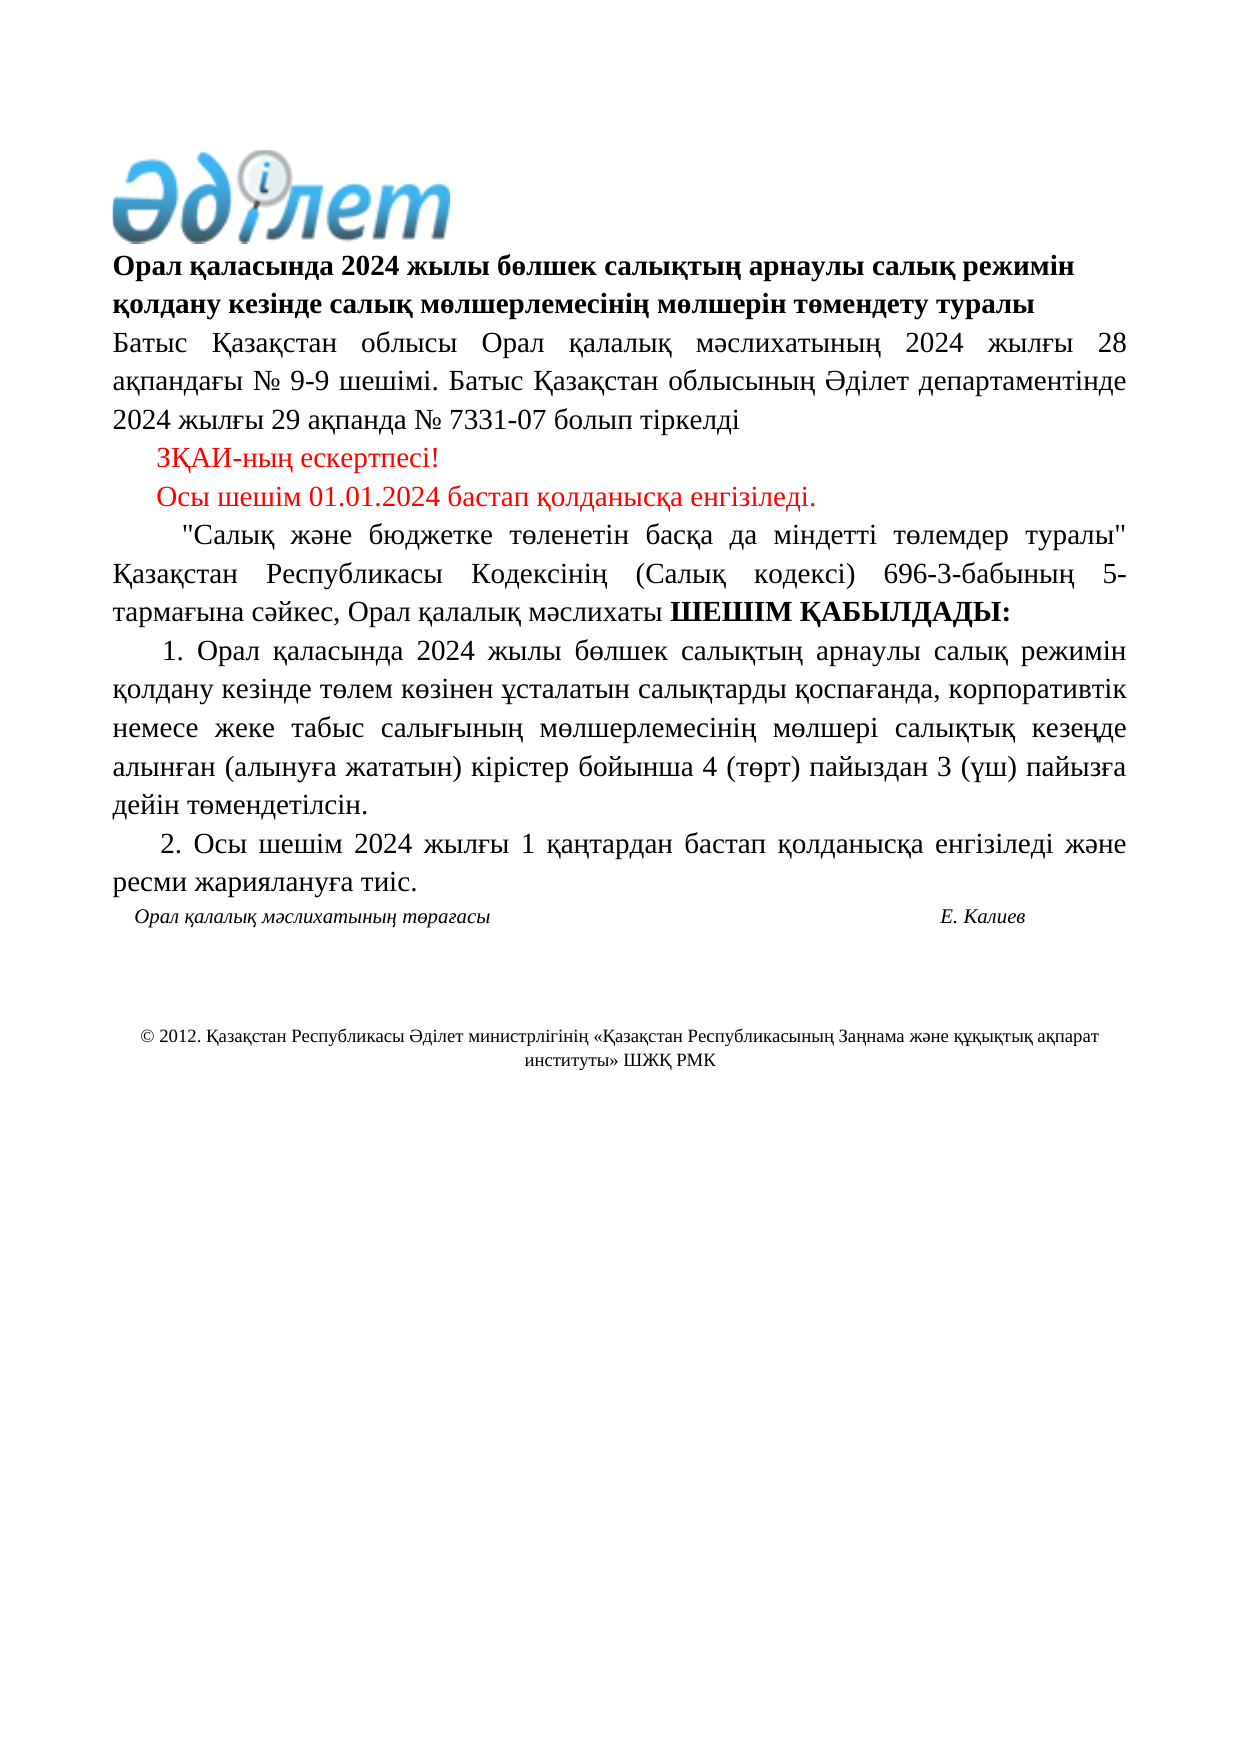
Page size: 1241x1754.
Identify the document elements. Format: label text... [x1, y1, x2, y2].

text Орал қаласында 2024 жылы бөлшек салықтың арнаулы салық режимін қолдану кезінде салық мөлшерлемесінің мөлшерін төмендету туралы [112, 248, 1128, 320]
text Осы шешім 01.01.2024 бастап қолданысқа енгізіледі. [112, 479, 1128, 512]
picture [112, 150, 451, 244]
text 1. Орал қаласында 2024 жылы бөлшек салықтың арнаулы салық режимін қолдану кезінде төлем көзінен ұсталатын салықтарды қоспағанда, корпоративтік немесе жеке табыс салығының мөлшерлемесінің мөлшері салықтық кезеңде алынған (алынуға жататын) кірістер бойынша 4 (төрт) пайыздан 3 (үш) пайызға дейін төмендетілсін. [112, 633, 1128, 821]
text © 2012. Қазақстан Республикасы Әділет министрлігінің «Қазақстан Республикасының Заңнама және құқықтық ақпарат институты» ШЖҚ РМК [112, 1024, 1128, 1071]
table_header Е. Калиев [939, 903, 1240, 934]
text 2. Осы шешім 2024 жылғы 1 қаңтардан бастап қолданысқа енгізіледі және ресми жариялануға тиіс. [112, 826, 1128, 898]
text "Салық және бюджетке төленетін басқа да міндетті төлемдер туралы" Қазақстан Республикасы Кодексінің (Салық кодексі) 696-3-бабының 5-тармағына сәйкес, Орал қалалық мәслихаты ШЕШІМ ҚАБЫЛДАДЫ: [112, 517, 1128, 628]
text ЗҚАИ-ның ескертпесі! [112, 440, 1128, 474]
text Батыс Қазақстан облысы Орал қалалық мәслихатының 2024 жылғы 28 ақпандағы № 9-9 шешімі. Батыс Қазақстан облысының Әділет департаментінде 2024 жылғы 29 ақпанда № 7331-07 болып тіркелді [112, 325, 1128, 435]
table_header Орал қалалық мәслихатының төрағасы [101, 903, 939, 934]
